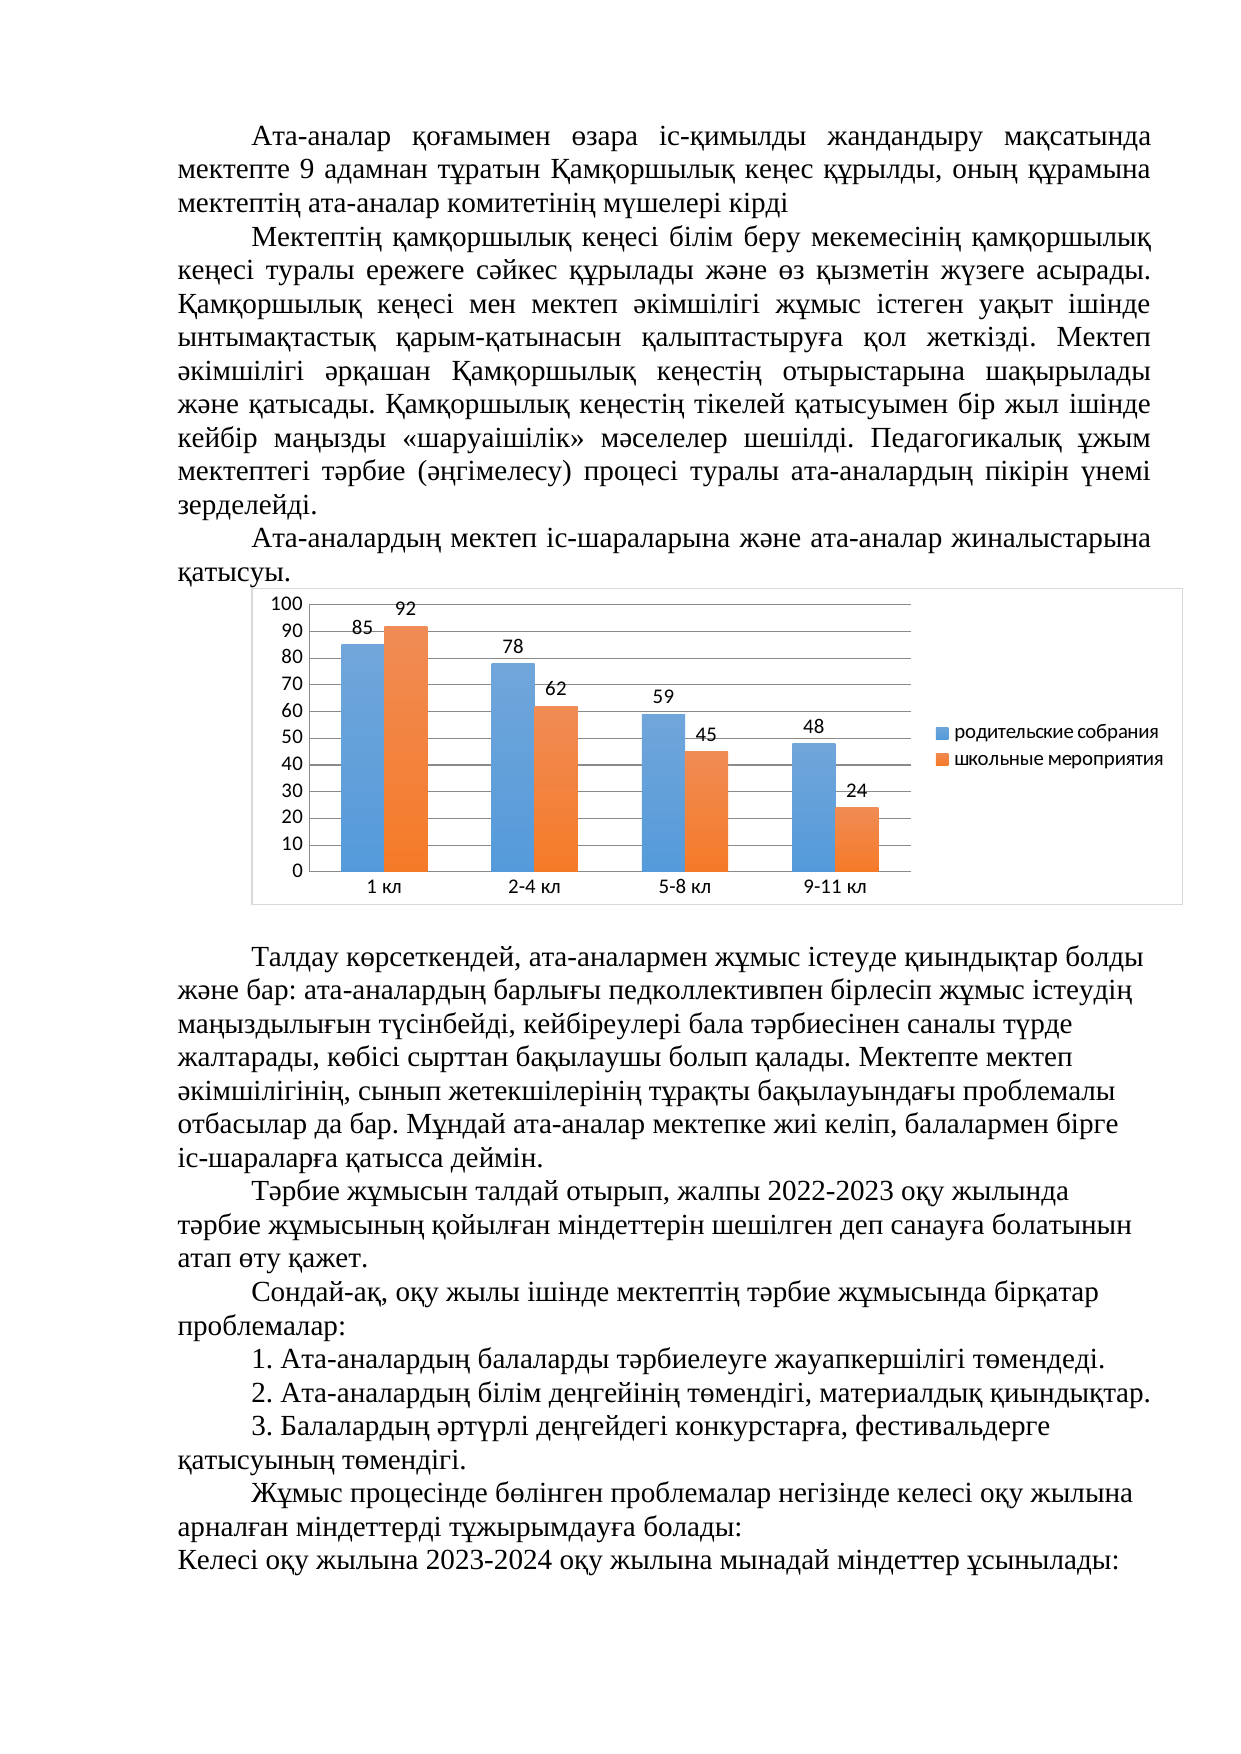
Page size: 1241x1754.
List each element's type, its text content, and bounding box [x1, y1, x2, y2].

text Мектептің қамқоршылық кеңесі білім беру мекемесінің қамқоршылық кеңесі туралы ережеге сәйкес құрылады және өз қызметін жүзеге асырады. Қамқоршылық кеңесі мен мектеп әкімшілігі жұмыс істеген уақыт ішінде ынтымақтастық қарым-қатынасын қалыптастыруға қол жеткізді. Мектеп әкімшілігі әрқашан Қамқоршылық кеңестің отырыстарына шақырылады және қатысады. Қамқоршылық кеңестің тікелей қатысуымен бір жыл ішінде кейбір маңызды «шаруаішілік» мәселелер шешілді. Педагогикалық ұжым мектептегі тәрбие (әңгімелесу) процесі туралы ата-аналардың пікірін үнемі зерделейді. [177, 219, 1152, 521]
text Талдау көрсеткендей, ата-аналармен жұмыс істеуде қиындықтар болды және бар: ата-аналардың барлығы педколлективпен бірлесіп жұмыс істеудің маңыздылығын түсінбейді, кейбіреулері бала тәрбиесінен саналы түрде жалтарады, көбісі сырттан бақылаушы болып қалады. Мектепте мектеп әкімшілігінің, сынып жетекшілерінің тұрақты бақылауындағы проблемалы отбасылар да бар. Мұндай ата-аналар мектепке жиі келіп, балалармен бірге іс-шараларға қатысса деймін. [177, 939, 1152, 1173]
text 2. Ата-аналардың білім деңгейінің төмендігі, материалдық қиындықтар. [177, 1375, 1152, 1408]
text Тәрбие жұмысын талдай отырып, жалпы 2022-2023 оқу жылында тәрбие жұмысының қойылған міндеттерін шешілген деп санауға болатынын атап өту қажет. [177, 1173, 1152, 1274]
text Ата-аналардың мектеп іс-шараларына және ата-аналар жиналыстарына қатысуы. [177, 521, 1152, 588]
text Келесі оқу жылына 2023-2024 оқу жылына мынадай міндеттер ұсынылады: [177, 1542, 1152, 1576]
text Жұмыс процесінде бөлінген проблемалар негізінде келесі оқу жылына арналған міндеттерді тұжырымдауға болады: [177, 1475, 1152, 1542]
text 1. Ата-аналардың балаларды тәрбиелеуге жауапкершілігі төмендеді. [177, 1341, 1152, 1375]
text Ата-аналар қоғамымен өзара іс-қимылды жандандыру мақсатында мектепте 9 адамнан тұратын Қамқоршылық кеңес құрылды, оның құрамына мектептің ата-аналар комитетінің мүшелері кірді [177, 118, 1152, 219]
text 3. Балалардың әртүрлі деңгейдегі конкурстарға, фестивальдерге қатысуының төмендігі. [177, 1408, 1152, 1475]
text Сондай-ақ, оқу жылы ішінде мектептің тәрбие жұмысында бірқатар проблемалар: [177, 1274, 1152, 1341]
